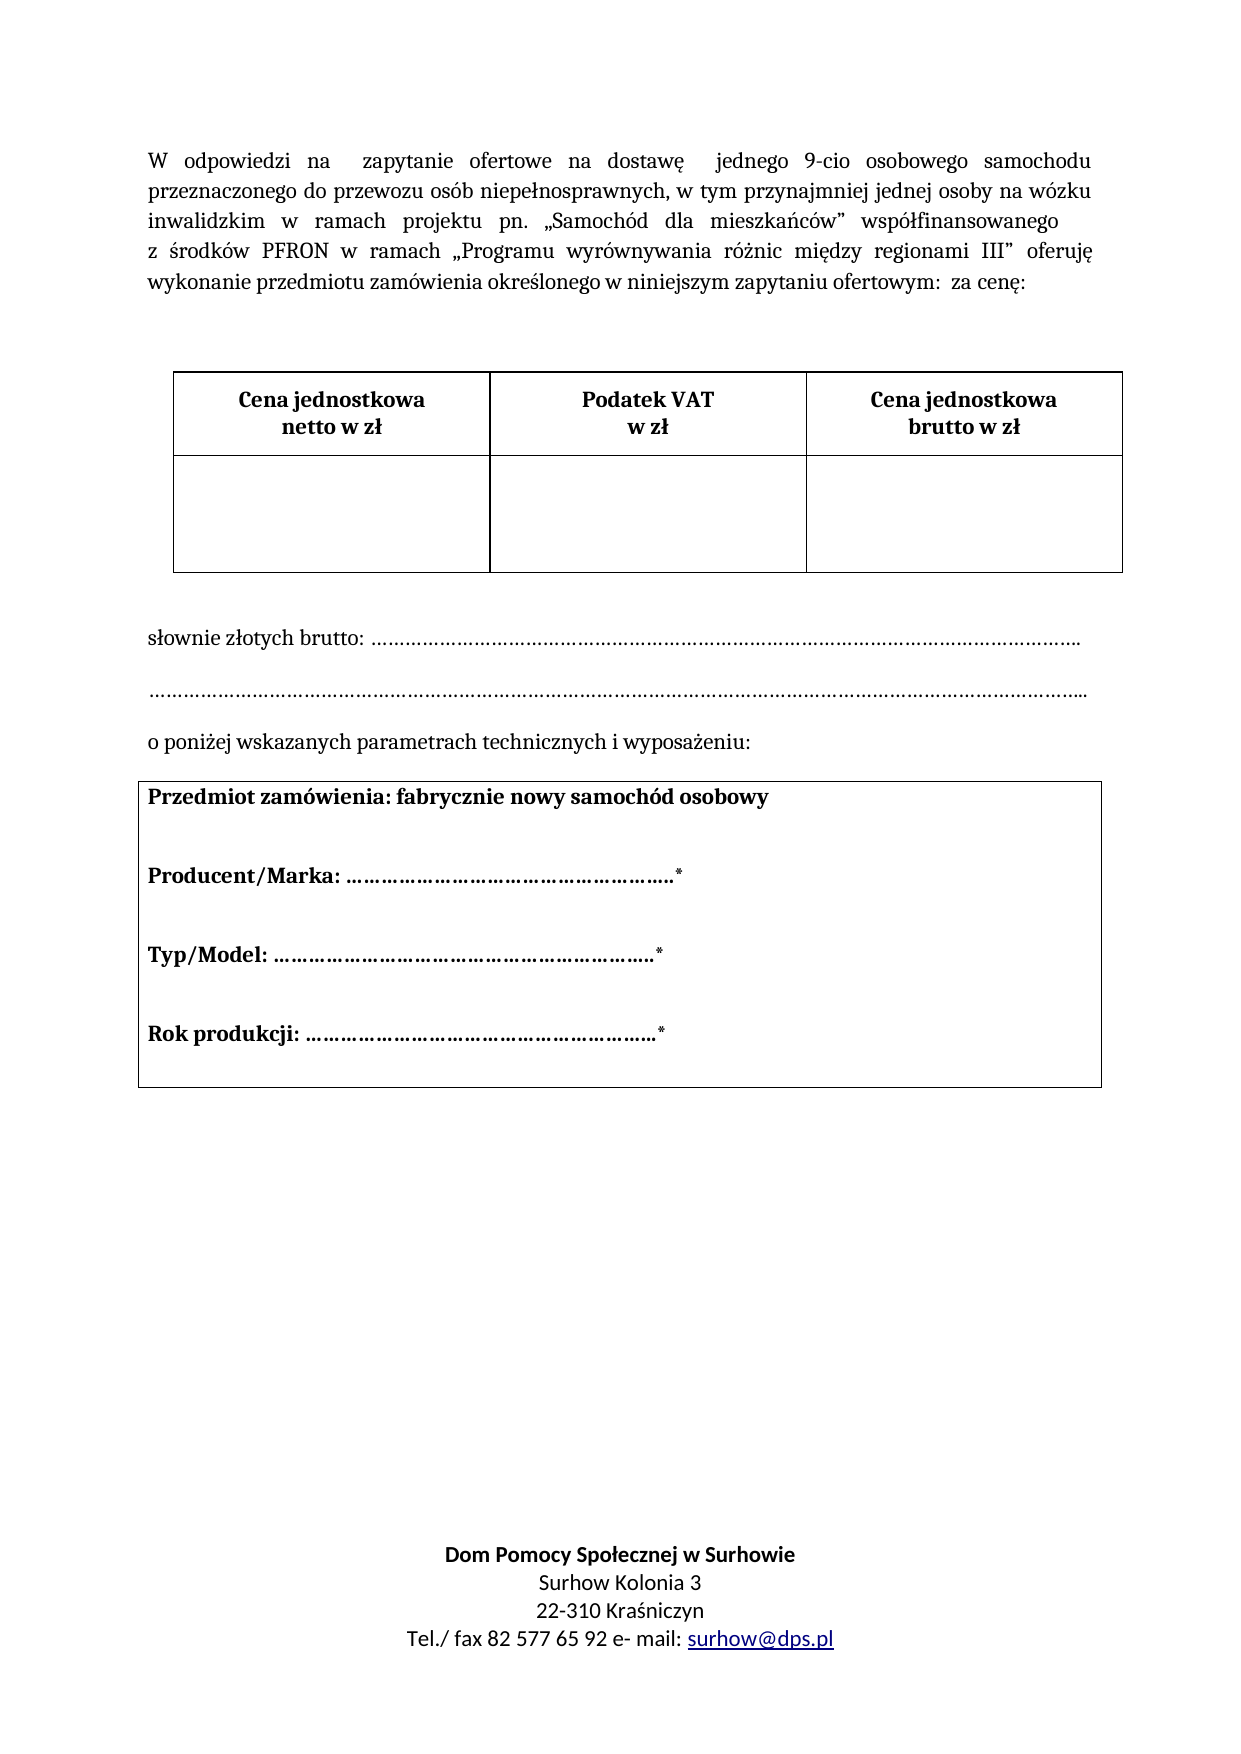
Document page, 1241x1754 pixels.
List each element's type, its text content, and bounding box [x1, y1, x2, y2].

table_header Cena jednostkowa netto w zł [174, 373, 489, 455]
table_cell [807, 456, 1122, 572]
text Rok produkcji: …………………………………………………...* [139, 1018, 1101, 1047]
table_cell [174, 456, 489, 572]
text Producent/Marka: ………………………………………………..* [139, 860, 1101, 889]
table_header Podatek VAT w zł [491, 373, 806, 455]
text W odpowiedzi na zapytanie ofertowe na dostawę jednego 9-cio osobowego samochodu przeznaczonego do przewozu osób niepełnosprawnych, w tym przynajmniej jednej osoby na wózku inwalidzkim w ramach projektu pn. „Samochód dla mieszkańców” współfinansowanego z środków PFRON w ramach „Programu wyrównywania różnic między regionami III” oferuję wykonanie przedmiotu zamówienia określonego w niniejszym zapytaniu ofertowym: za cenę: [148, 148, 1093, 295]
text o poniżej wskazanych parametrach technicznych i wyposażeniu: [148, 729, 1093, 755]
table_header Cena jednostkowa brutto w zł [807, 373, 1122, 455]
text Typ/Model: ………………………………………………………..* [139, 939, 1101, 968]
text Przedmiot zamówienia: fabrycznie nowy samochód osobowy [139, 782, 1101, 810]
text słownie złotych brutto: ……………………………………………………………………………………………………………. [148, 625, 1093, 651]
table_cell [491, 456, 806, 572]
text ……………………………………………………………………………………………………………………………………………….. [148, 677, 1093, 703]
